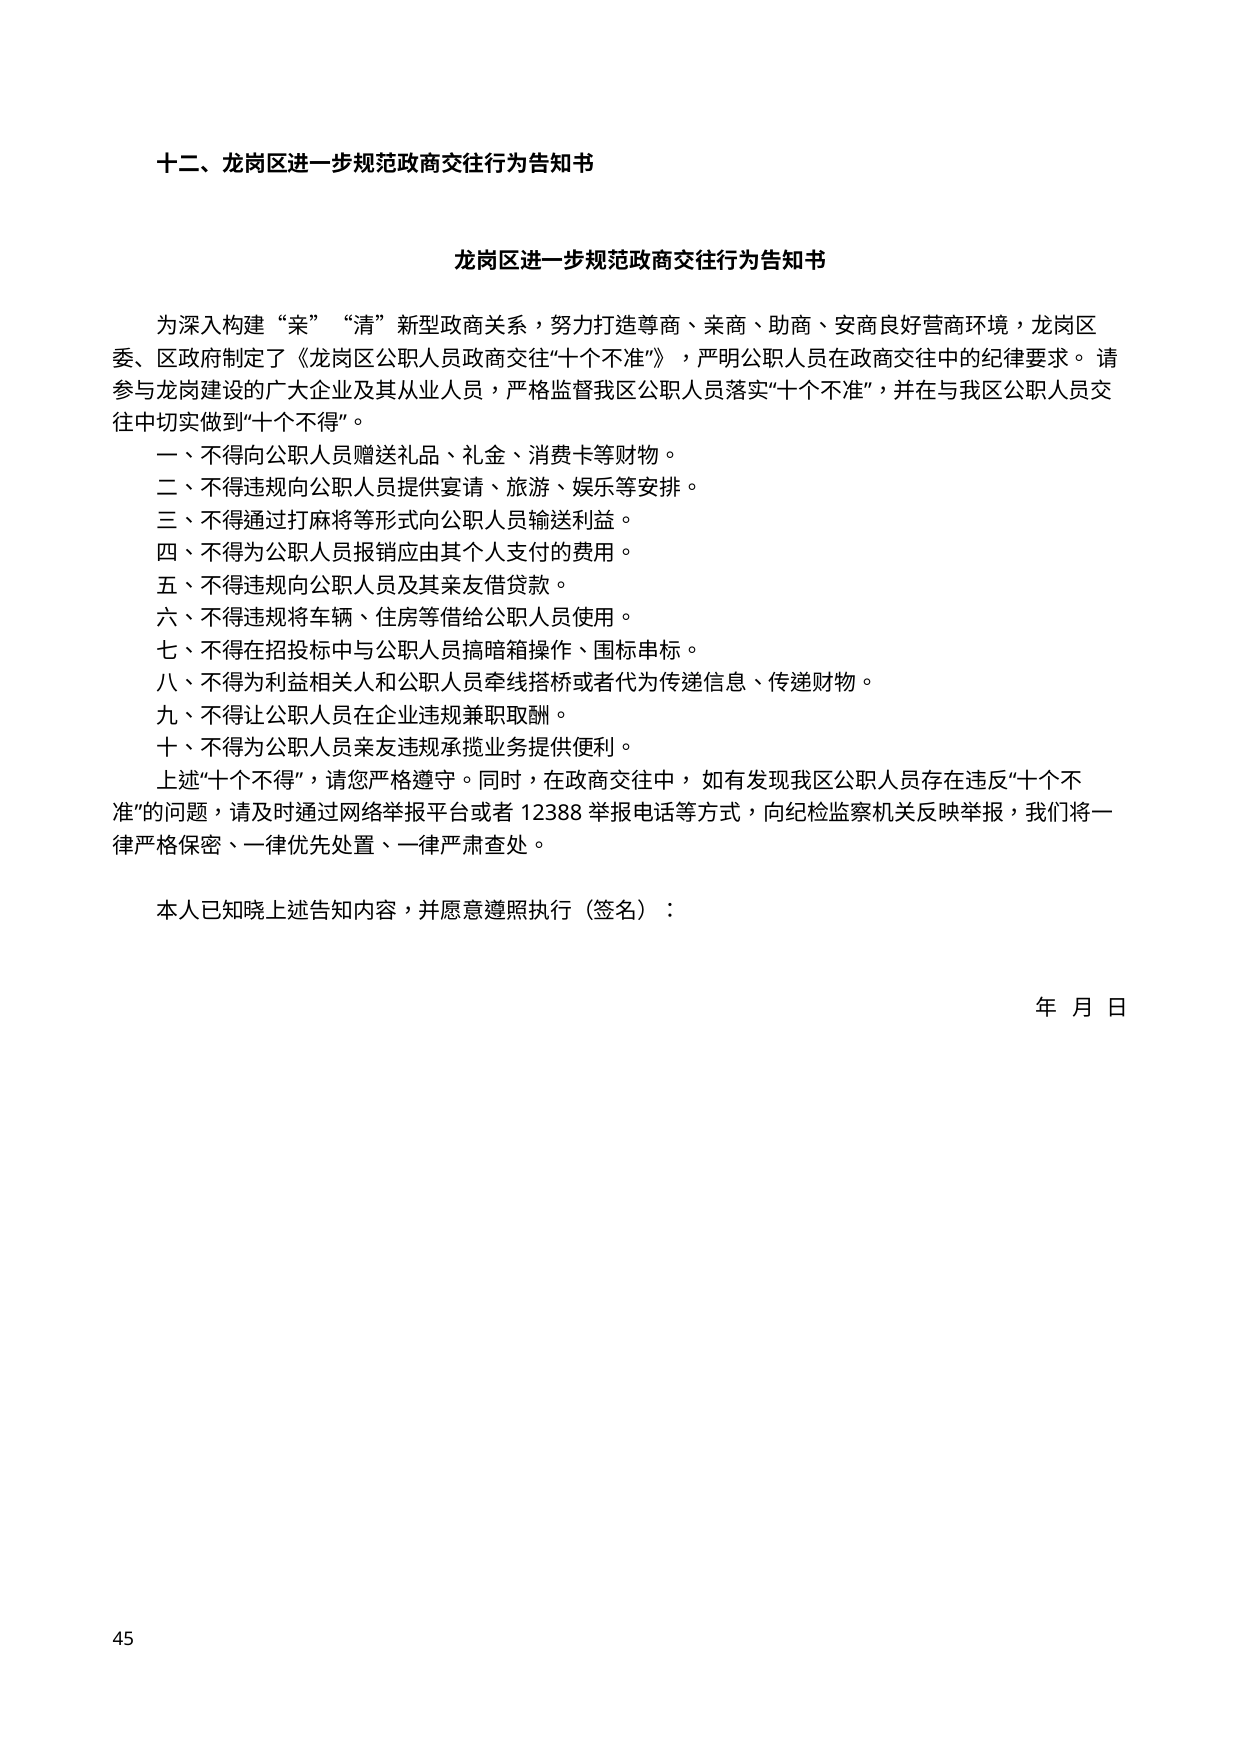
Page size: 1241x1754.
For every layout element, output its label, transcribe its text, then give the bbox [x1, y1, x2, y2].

text 六、不得违规将车辆、住房等借给公职人员使用。 [112, 601, 1128, 633]
text 七、不得在招投标中与公职人员搞暗箱操作、围标串标。 [112, 633, 1128, 666]
text 本人已知晓上述告知内容，并愿意遵照执行（签名）： [112, 893, 1128, 926]
text 为深入构建“亲”“清”新型政商关系，努力打造尊商、亲商、助商、安商良好营商环境，龙岗区委、区政府制定了《龙岗区公职人员政商交往“十个不准”》，严明公职人员在政商交往中的纪律要求。 请参与龙岗建设的广大企业及其从业人员，严格监督我区公职人员落实“十个不准”，并在与我区公职人员交往中切实做到“十个不得”。 [112, 308, 1128, 438]
text 九、不得让公职人员在企业违规兼职取酬。 [112, 698, 1128, 731]
text 年 月 日 [112, 991, 1128, 1023]
text 八、不得为利益相关人和公职人员牵线搭桥或者代为传递信息、传递财物。 [112, 666, 1128, 698]
text 三、不得通过打麻将等形式向公职人员输送利益。 [112, 503, 1128, 536]
text 五、不得违规向公职人员及其亲友借贷款。 [112, 568, 1128, 601]
text 一、不得向公职人员赠送礼品、礼金、消费卡等财物。 [112, 438, 1128, 471]
text 龙岗区进一步规范政商交往行为告知书 [112, 243, 1123, 276]
text 十二、龙岗区进一步规范政商交往行为告知书 [112, 146, 1123, 178]
text 四、不得为公职人员报销应由其个人支付的费用。 [112, 536, 1128, 568]
text 十、不得为公职人员亲友违规承揽业务提供便利。 [112, 731, 1128, 763]
text 二、不得违规向公职人员提供宴请、旅游、娱乐等安排。 [112, 471, 1128, 503]
text 上述“十个不得”，请您严格遵守。同时，在政商交往中， 如有发现我区公职人员存在违反“十个不准”的问题，请及时通过网络举报平台或者 12388 举报电话等方式，向纪检监察机关反映举报，我们将一律严格保密、一律优先处置、一律严肃查处。 [112, 763, 1128, 861]
